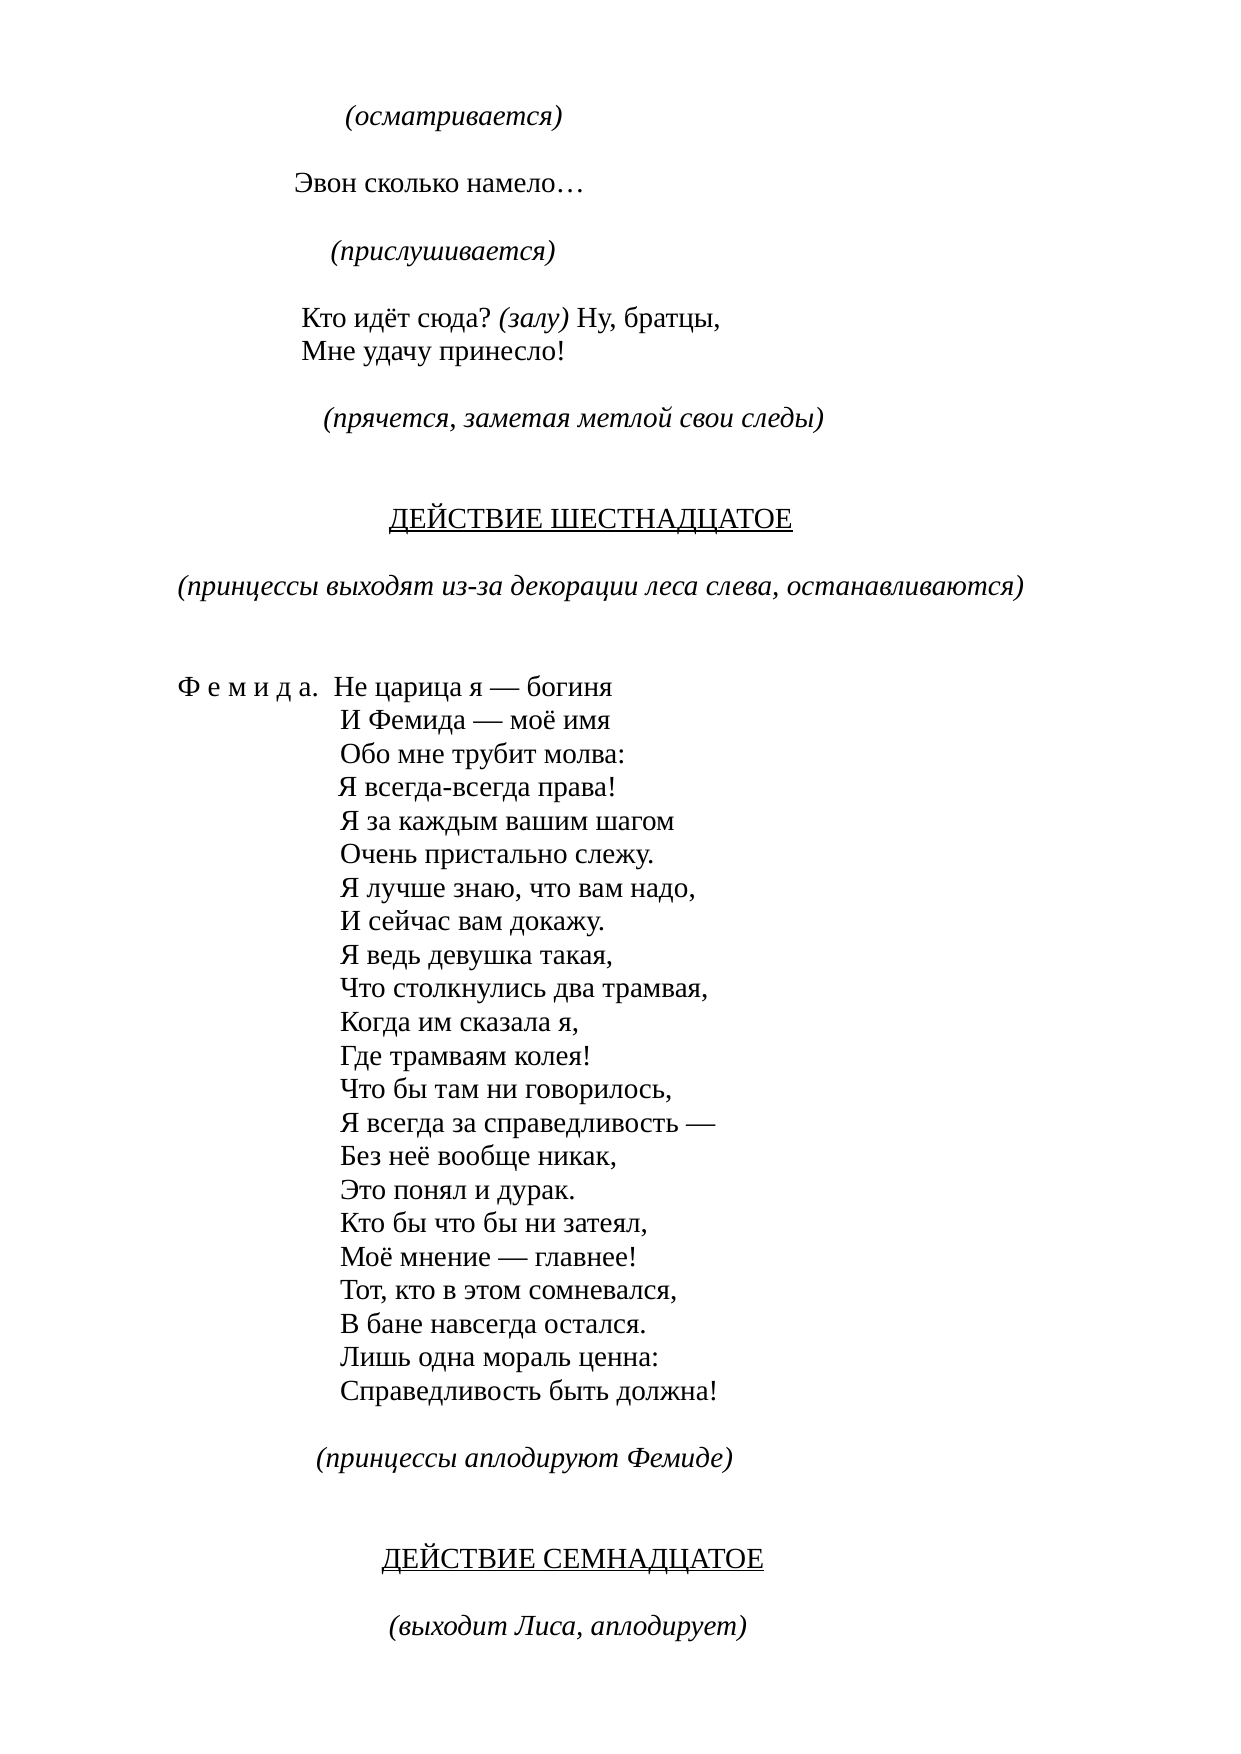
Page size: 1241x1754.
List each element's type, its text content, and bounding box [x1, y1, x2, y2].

text Без неё вообще никак, [177, 1138, 1152, 1172]
text Обо мне трубит молва: [177, 736, 1152, 769]
text (прислушивается) [177, 233, 1152, 266]
text Я ведь девушка такая, [177, 937, 1152, 971]
text Что столкнулись два трамвая, [177, 971, 1152, 1004]
text (принцессы выходят из-за декорации леса слева, останавливаются) [177, 568, 1152, 602]
text Где трамваям колея! [177, 1038, 1152, 1071]
text Эвон сколько намело… [177, 166, 1152, 199]
text Ф е м и д а. Не царица я ― богиня [177, 669, 1152, 702]
text Я всегда-всегда права! [177, 769, 1152, 803]
text Мне удачу принесло! [177, 333, 1152, 367]
text Справедливость быть должна! [177, 1373, 1152, 1407]
text И сейчас вам докажу. [177, 903, 1152, 937]
text Я лучше знаю, что вам надо, [177, 870, 1152, 903]
text ДЕЙСТВИЕ СЕМНАДЦАТОЕ [177, 1541, 1152, 1574]
text Очень пристально слежу. [177, 836, 1152, 870]
text (выходит Лиса, аплодирует) [177, 1608, 1152, 1641]
text Кто идёт сюда? (залу) Ну, братцы, [177, 300, 1152, 333]
text Я за каждым вашим шагом [177, 803, 1152, 836]
text (принцессы аплодируют Фемиде) [177, 1440, 1152, 1474]
text (осматривается) [177, 98, 1152, 132]
text Лишь одна мораль ценна: [177, 1339, 1152, 1373]
text Кто бы что бы ни затеял, [177, 1205, 1152, 1239]
text Когда им сказала я, [177, 1004, 1152, 1038]
text ДЕЙСТВИЕ ШЕСТНАДЦАТОЕ [177, 501, 1152, 534]
text Моё мнение ― главнее! [177, 1239, 1152, 1272]
text В бане навсегда остался. [177, 1306, 1152, 1339]
text Тот, кто в этом сомневался, [177, 1272, 1152, 1306]
text Это понял и дурак. [177, 1172, 1152, 1205]
text Я всегда за справедливость ― [177, 1105, 1152, 1138]
text Что бы там ни говорилось, [177, 1071, 1152, 1105]
text (прячется, заметая метлой свои следы) [177, 400, 1152, 434]
text И Фемида ― моё имя [177, 702, 1152, 736]
